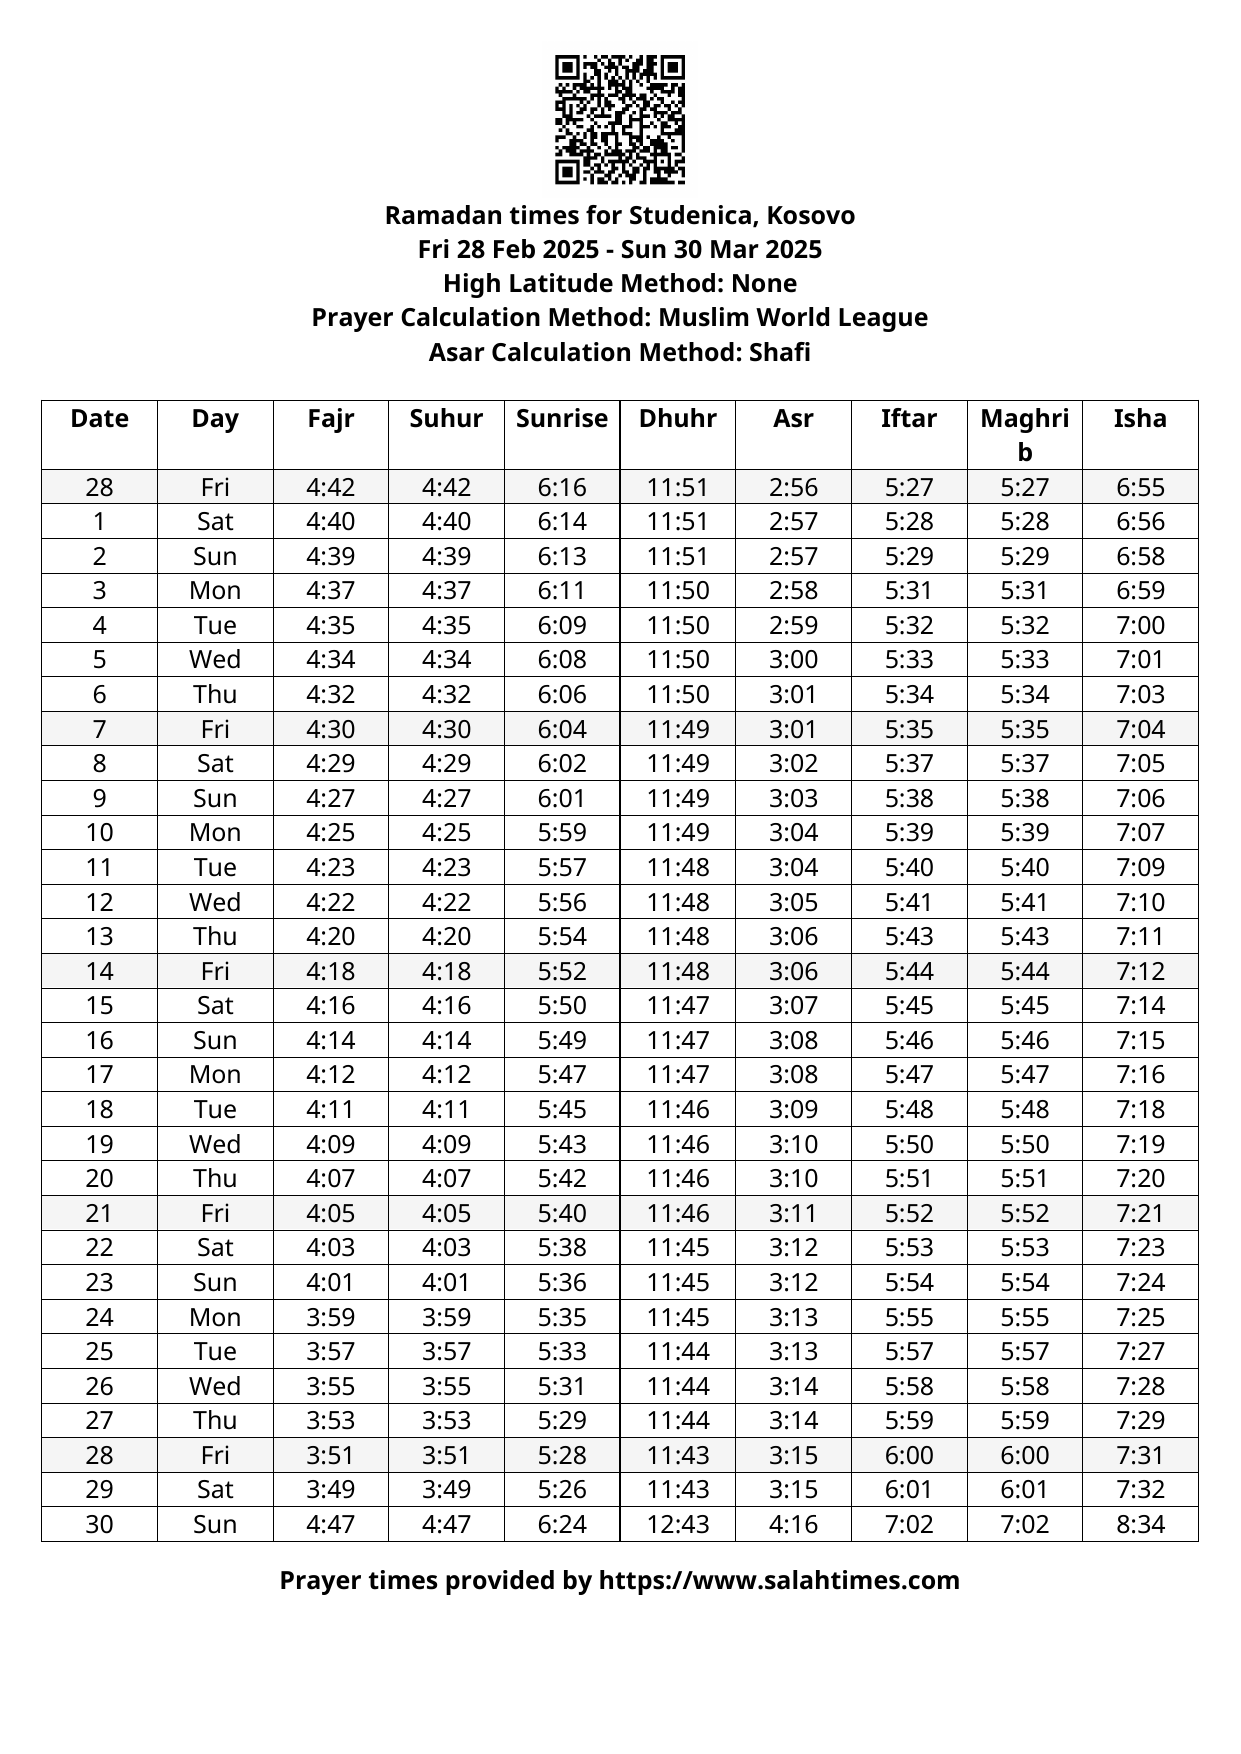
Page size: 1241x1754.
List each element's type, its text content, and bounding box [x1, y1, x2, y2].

table_cell Sun [158, 781, 273, 814]
table_cell 3:00 [736, 643, 851, 676]
table_cell 3:53 [389, 1404, 504, 1437]
table_cell 6:01 [852, 1473, 967, 1506]
table_cell 30 [42, 1507, 157, 1541]
table_cell 5:44 [968, 954, 1082, 987]
table_cell 7:15 [1083, 1023, 1198, 1057]
table_cell 11:44 [621, 1369, 735, 1402]
table_cell 11:50 [621, 608, 735, 642]
table_cell 7:20 [1083, 1161, 1198, 1195]
table_cell 16 [42, 1023, 157, 1057]
table_cell Tue [158, 1092, 273, 1126]
table_cell 28 [42, 1438, 157, 1472]
table_cell 4:07 [274, 1161, 388, 1195]
table_cell 5:58 [968, 1369, 1082, 1402]
table_cell 8:34 [1083, 1507, 1198, 1541]
table_cell 4:27 [389, 781, 504, 814]
table_cell 5:50 [852, 1127, 967, 1160]
table_cell 4:34 [274, 643, 388, 676]
table_cell 28 [42, 470, 157, 503]
table_cell 3:13 [736, 1334, 851, 1368]
table_cell 5:54 [852, 1265, 967, 1299]
table_cell 4:37 [274, 574, 388, 607]
table_cell 4:25 [389, 816, 504, 849]
table_cell 11:47 [621, 989, 735, 1022]
table_cell 3:15 [736, 1473, 851, 1506]
table_cell 13 [42, 919, 157, 953]
table_cell 5:32 [852, 608, 967, 642]
table_cell 3:14 [736, 1404, 851, 1437]
table_cell 8 [42, 746, 157, 780]
table_cell 11:44 [621, 1404, 735, 1437]
table_header Maghrib [968, 401, 1082, 469]
table_cell 7:32 [1083, 1473, 1198, 1506]
table_cell 3:53 [274, 1404, 388, 1437]
table_cell 7:27 [1083, 1334, 1198, 1368]
table_cell 5:39 [852, 816, 967, 849]
table_cell 5:31 [968, 574, 1082, 607]
table_cell Fri [158, 954, 273, 987]
table_cell 3:49 [274, 1473, 388, 1506]
table_cell 7:04 [1083, 712, 1198, 745]
table_cell 3:51 [274, 1438, 388, 1472]
table_cell Sun [158, 539, 273, 572]
table_cell 7 [42, 712, 157, 745]
table_cell 6:06 [505, 677, 619, 711]
table_cell 6:01 [505, 781, 619, 814]
table_cell Tue [158, 608, 273, 642]
table_cell 11:50 [621, 677, 735, 711]
table_cell 21 [42, 1196, 157, 1229]
table_cell 23 [42, 1265, 157, 1299]
table_cell 5:56 [505, 885, 619, 918]
table_cell 4:22 [274, 885, 388, 918]
table_cell 5:49 [505, 1023, 619, 1057]
table_cell 27 [42, 1404, 157, 1437]
table_cell Wed [158, 643, 273, 676]
table_cell Thu [158, 919, 273, 953]
table_cell 6:00 [852, 1438, 967, 1472]
table_cell 5:50 [968, 1127, 1082, 1160]
table_cell 3:06 [736, 954, 851, 987]
table_cell 26 [42, 1369, 157, 1402]
table_cell 7:16 [1083, 1058, 1198, 1091]
table_cell 4:42 [389, 470, 504, 503]
table_cell 5:42 [505, 1161, 619, 1195]
table_cell 5:39 [968, 816, 1082, 849]
table_cell 11:45 [621, 1300, 735, 1333]
picture [542, 41, 699, 198]
table_cell 11:51 [621, 504, 735, 538]
table_cell 5:46 [968, 1023, 1082, 1057]
table_cell 3:04 [736, 816, 851, 849]
table_cell 5:43 [505, 1127, 619, 1160]
table_cell 5:38 [852, 781, 967, 814]
table_cell 11:50 [621, 574, 735, 607]
table_header Suhur [389, 401, 504, 469]
table_cell 7:14 [1083, 989, 1198, 1022]
table_cell Thu [158, 677, 273, 711]
text Prayer times provided by https://www.salahtimes.com [42, 1563, 1198, 1597]
table_cell 5:29 [505, 1404, 619, 1437]
table_cell 4:23 [389, 850, 504, 884]
table_cell 5:33 [505, 1334, 619, 1368]
table_cell 5:58 [852, 1369, 967, 1402]
table_cell Mon [158, 1058, 273, 1091]
table_cell 5:37 [852, 746, 967, 780]
table_cell 5:51 [852, 1161, 967, 1195]
table_cell 4:18 [274, 954, 388, 987]
table_cell 6:01 [968, 1473, 1082, 1506]
table_cell 18 [42, 1092, 157, 1126]
table_cell 3:05 [736, 885, 851, 918]
table_cell 12 [42, 885, 157, 918]
table_cell 4:30 [274, 712, 388, 745]
table_cell 3:57 [389, 1334, 504, 1368]
table_cell 6:09 [505, 608, 619, 642]
text Fri 28 Feb 2025 - Sun 30 Mar 2025 [42, 232, 1198, 266]
table_header Sunrise [505, 401, 619, 469]
table_cell 7:03 [1083, 677, 1198, 711]
table_cell 11:46 [621, 1127, 735, 1160]
table_cell 5:35 [852, 712, 967, 745]
table_cell 5:52 [505, 954, 619, 987]
table_cell 5:59 [505, 816, 619, 849]
table_cell 11:49 [621, 781, 735, 814]
table_cell 3:06 [736, 919, 851, 953]
table_cell Sat [158, 746, 273, 780]
table_cell 5:31 [505, 1369, 619, 1402]
table_cell 2:57 [736, 539, 851, 572]
table_cell 5:55 [968, 1300, 1082, 1333]
table_cell 5:55 [852, 1300, 967, 1333]
table_cell 5:33 [968, 643, 1082, 676]
table_cell 5:32 [968, 608, 1082, 642]
table_cell 11:47 [621, 1023, 735, 1057]
table_cell 5:26 [505, 1473, 619, 1506]
table_cell 4:35 [274, 608, 388, 642]
table_cell 3:10 [736, 1161, 851, 1195]
table_cell 11:48 [621, 850, 735, 884]
table_cell 5:44 [852, 954, 967, 987]
table_cell 4:32 [274, 677, 388, 711]
table_cell 5:45 [968, 989, 1082, 1022]
text Asar Calculation Method: Shafi [42, 334, 1198, 368]
table_cell 5:29 [968, 539, 1082, 572]
table_cell 11:45 [621, 1265, 735, 1299]
table_cell 6:00 [968, 1438, 1082, 1472]
table_cell 11:46 [621, 1196, 735, 1229]
table_cell 7:28 [1083, 1369, 1198, 1402]
table_cell 4:40 [389, 504, 504, 538]
table_cell 6:08 [505, 643, 619, 676]
table_cell 11:47 [621, 1058, 735, 1091]
table_cell 4:32 [389, 677, 504, 711]
table_cell 4:03 [389, 1231, 504, 1264]
table_cell 6:04 [505, 712, 619, 745]
table_cell 24 [42, 1300, 157, 1333]
table_cell 3:01 [736, 712, 851, 745]
table_cell 9 [42, 781, 157, 814]
table_cell 4:42 [274, 470, 388, 503]
table_cell 11:51 [621, 539, 735, 572]
table_cell 5:59 [852, 1404, 967, 1437]
table_cell 3:10 [736, 1127, 851, 1160]
table_cell 11:50 [621, 643, 735, 676]
table_cell 5:34 [968, 677, 1082, 711]
table_cell Fri [158, 1438, 273, 1472]
table_cell 5:45 [852, 989, 967, 1022]
table_cell 5:43 [852, 919, 967, 953]
table_cell Sat [158, 504, 273, 538]
table_cell 4:34 [389, 643, 504, 676]
table_header Fajr [274, 401, 388, 469]
table_cell 4 [42, 608, 157, 642]
table_cell Wed [158, 1369, 273, 1402]
table_cell 5:57 [968, 1334, 1082, 1368]
table_cell 5:57 [852, 1334, 967, 1368]
table_cell Wed [158, 885, 273, 918]
table_cell 5:59 [968, 1404, 1082, 1437]
table_cell Fri [158, 470, 273, 503]
table_cell 5:53 [852, 1231, 967, 1264]
table_cell 5:41 [968, 885, 1082, 918]
table_cell 5:33 [852, 643, 967, 676]
table_cell 5:38 [968, 781, 1082, 814]
table_cell 20 [42, 1161, 157, 1195]
table_cell 19 [42, 1127, 157, 1160]
table_cell 4:35 [389, 608, 504, 642]
table_cell 11:48 [621, 885, 735, 918]
table_cell 6:24 [505, 1507, 619, 1541]
table_cell 4:16 [389, 989, 504, 1022]
table_cell 11:45 [621, 1231, 735, 1264]
table_cell 4:47 [389, 1507, 504, 1541]
table_cell 4:12 [274, 1058, 388, 1091]
table_cell 4:11 [274, 1092, 388, 1126]
table_cell 7:18 [1083, 1092, 1198, 1126]
table_cell Mon [158, 816, 273, 849]
table_cell 5:45 [505, 1092, 619, 1126]
table_cell Sat [158, 989, 273, 1022]
table_cell 3:51 [389, 1438, 504, 1472]
table_cell 11:44 [621, 1334, 735, 1368]
table_cell Mon [158, 1300, 273, 1333]
table_cell 7:06 [1083, 781, 1198, 814]
table_cell 5:40 [505, 1196, 619, 1229]
table_cell 4:09 [274, 1127, 388, 1160]
table_cell 5 [42, 643, 157, 676]
table_cell 29 [42, 1473, 157, 1506]
table_cell 5:27 [968, 470, 1082, 503]
table_cell 11:49 [621, 712, 735, 745]
table_cell 15 [42, 989, 157, 1022]
table_cell 4:07 [389, 1161, 504, 1195]
table_cell 3:59 [389, 1300, 504, 1333]
table_cell 5:41 [852, 885, 967, 918]
table_cell 4:18 [389, 954, 504, 987]
table_cell 3:55 [274, 1369, 388, 1402]
table_cell 11:49 [621, 746, 735, 780]
table_cell 5:43 [968, 919, 1082, 953]
table_cell 5:31 [852, 574, 967, 607]
table_cell 7:25 [1083, 1300, 1198, 1333]
table_cell 25 [42, 1334, 157, 1368]
table_cell 4:27 [274, 781, 388, 814]
table_cell 4:03 [274, 1231, 388, 1264]
table_cell 5:53 [968, 1231, 1082, 1264]
table_cell 5:40 [968, 850, 1082, 884]
table_cell 5:54 [968, 1265, 1082, 1299]
table_cell 3:59 [274, 1300, 388, 1333]
table_cell 5:48 [852, 1092, 967, 1126]
table_cell 5:57 [505, 850, 619, 884]
table_cell 3:08 [736, 1058, 851, 1091]
table_cell Sun [158, 1507, 273, 1541]
table_cell Sat [158, 1473, 273, 1506]
table_cell 3:14 [736, 1369, 851, 1402]
table_cell 7:23 [1083, 1231, 1198, 1264]
table_cell Mon [158, 574, 273, 607]
table_cell 4:01 [274, 1265, 388, 1299]
table_header Date [42, 401, 157, 469]
text Ramadan times for Studenica, Kosovo [42, 198, 1198, 232]
table_cell 6:16 [505, 470, 619, 503]
table_cell 4:29 [389, 746, 504, 780]
table_cell 3:04 [736, 850, 851, 884]
table_cell 4:09 [389, 1127, 504, 1160]
table_cell 5:40 [852, 850, 967, 884]
table_cell 11:43 [621, 1473, 735, 1506]
table_cell 2:59 [736, 608, 851, 642]
table_cell 3:15 [736, 1438, 851, 1472]
table_cell 5:35 [968, 712, 1082, 745]
table_cell 7:29 [1083, 1404, 1198, 1437]
table_cell 5:36 [505, 1265, 619, 1299]
table_cell 7:31 [1083, 1438, 1198, 1472]
table_cell 5:38 [505, 1231, 619, 1264]
table_cell 4:16 [736, 1507, 851, 1541]
table_cell 3:01 [736, 677, 851, 711]
table_cell Tue [158, 850, 273, 884]
table_cell 5:46 [852, 1023, 967, 1057]
table_cell 4:40 [274, 504, 388, 538]
table_cell 7:00 [1083, 608, 1198, 642]
table_cell 4:30 [389, 712, 504, 745]
table_cell 3:02 [736, 746, 851, 780]
table_cell 5:52 [968, 1196, 1082, 1229]
table_cell 2 [42, 539, 157, 572]
table_cell Wed [158, 1127, 273, 1160]
table_cell 7:11 [1083, 919, 1198, 953]
table_cell 6:14 [505, 504, 619, 538]
table_cell 4:05 [274, 1196, 388, 1229]
table_cell 6:02 [505, 746, 619, 780]
table_cell 2:56 [736, 470, 851, 503]
table_cell 22 [42, 1231, 157, 1264]
table_cell 17 [42, 1058, 157, 1091]
table_cell 7:09 [1083, 850, 1198, 884]
table_cell 11:46 [621, 1092, 735, 1126]
table_cell 5:50 [505, 989, 619, 1022]
table_cell 3:49 [389, 1473, 504, 1506]
table_cell 6 [42, 677, 157, 711]
table_cell 3:09 [736, 1092, 851, 1126]
table_cell 4:22 [389, 885, 504, 918]
table_cell 3:12 [736, 1231, 851, 1264]
table_cell 7:01 [1083, 643, 1198, 676]
table_cell Sun [158, 1265, 273, 1299]
table_cell 11:48 [621, 919, 735, 953]
table_cell Thu [158, 1161, 273, 1195]
table_cell 3:07 [736, 989, 851, 1022]
table_cell 5:52 [852, 1196, 967, 1229]
table_cell 1 [42, 504, 157, 538]
table_cell 5:35 [505, 1300, 619, 1333]
table_header Isha [1083, 401, 1198, 469]
table_cell 4:01 [389, 1265, 504, 1299]
table_cell Fri [158, 1196, 273, 1229]
table_header Asr [736, 401, 851, 469]
table_cell 5:47 [968, 1058, 1082, 1091]
table_cell 5:54 [505, 919, 619, 953]
table_cell 4:29 [274, 746, 388, 780]
table_cell Fri [158, 712, 273, 745]
table_cell 4:20 [274, 919, 388, 953]
table_cell 5:28 [505, 1438, 619, 1472]
table_cell 6:55 [1083, 470, 1198, 503]
table_cell 7:05 [1083, 746, 1198, 780]
table_cell Sat [158, 1231, 273, 1264]
table_cell 4:12 [389, 1058, 504, 1091]
table_cell 5:48 [968, 1092, 1082, 1126]
table_cell 4:25 [274, 816, 388, 849]
table_cell Sun [158, 1023, 273, 1057]
table_cell 4:20 [389, 919, 504, 953]
table_cell 4:05 [389, 1196, 504, 1229]
table_cell 6:56 [1083, 504, 1198, 538]
table_cell 7:21 [1083, 1196, 1198, 1229]
table_cell 4:37 [389, 574, 504, 607]
table_header Iftar [852, 401, 967, 469]
table_cell 5:37 [968, 746, 1082, 780]
table_cell 3:08 [736, 1023, 851, 1057]
table_cell Tue [158, 1334, 273, 1368]
table_header Dhuhr [621, 401, 735, 469]
table_cell 7:24 [1083, 1265, 1198, 1299]
text High Latitude Method: None [42, 266, 1198, 300]
table_cell 7:10 [1083, 885, 1198, 918]
table_cell 4:14 [274, 1023, 388, 1057]
table_cell 3 [42, 574, 157, 607]
table_cell 7:07 [1083, 816, 1198, 849]
table_cell 3:57 [274, 1334, 388, 1368]
table_cell 5:47 [852, 1058, 967, 1091]
table_cell 7:19 [1083, 1127, 1198, 1160]
table_cell 11:49 [621, 816, 735, 849]
table_cell Thu [158, 1404, 273, 1437]
table_cell 6:58 [1083, 539, 1198, 572]
table_cell 6:59 [1083, 574, 1198, 607]
table_cell 2:57 [736, 504, 851, 538]
table_cell 11:43 [621, 1438, 735, 1472]
table_cell 14 [42, 954, 157, 987]
table_header Day [158, 401, 273, 469]
table_cell 5:28 [968, 504, 1082, 538]
table_cell 7:12 [1083, 954, 1198, 987]
table_cell 4:16 [274, 989, 388, 1022]
table_cell 4:14 [389, 1023, 504, 1057]
table_cell 4:11 [389, 1092, 504, 1126]
table_cell 5:28 [852, 504, 967, 538]
table_cell 7:02 [852, 1507, 967, 1541]
table_cell 5:47 [505, 1058, 619, 1091]
table_cell 4:39 [274, 539, 388, 572]
table_cell 11 [42, 850, 157, 884]
table_cell 10 [42, 816, 157, 849]
table_cell 4:47 [274, 1507, 388, 1541]
table_cell 3:13 [736, 1300, 851, 1333]
table_cell 6:11 [505, 574, 619, 607]
table_cell 4:39 [389, 539, 504, 572]
table_cell 6:13 [505, 539, 619, 572]
table_cell 11:48 [621, 954, 735, 987]
table_cell 3:11 [736, 1196, 851, 1229]
table_cell 7:02 [968, 1507, 1082, 1541]
table_cell 11:46 [621, 1161, 735, 1195]
table_cell 5:51 [968, 1161, 1082, 1195]
table_cell 11:51 [621, 470, 735, 503]
table_cell 5:29 [852, 539, 967, 572]
table_cell 3:55 [389, 1369, 504, 1402]
table_cell 2:58 [736, 574, 851, 607]
table_cell 3:03 [736, 781, 851, 814]
table_cell 3:12 [736, 1265, 851, 1299]
text Prayer Calculation Method: Muslim World League [42, 300, 1198, 334]
table_cell 4:23 [274, 850, 388, 884]
table_cell 12:43 [621, 1507, 735, 1541]
table_cell 5:34 [852, 677, 967, 711]
table_cell 5:27 [852, 470, 967, 503]
